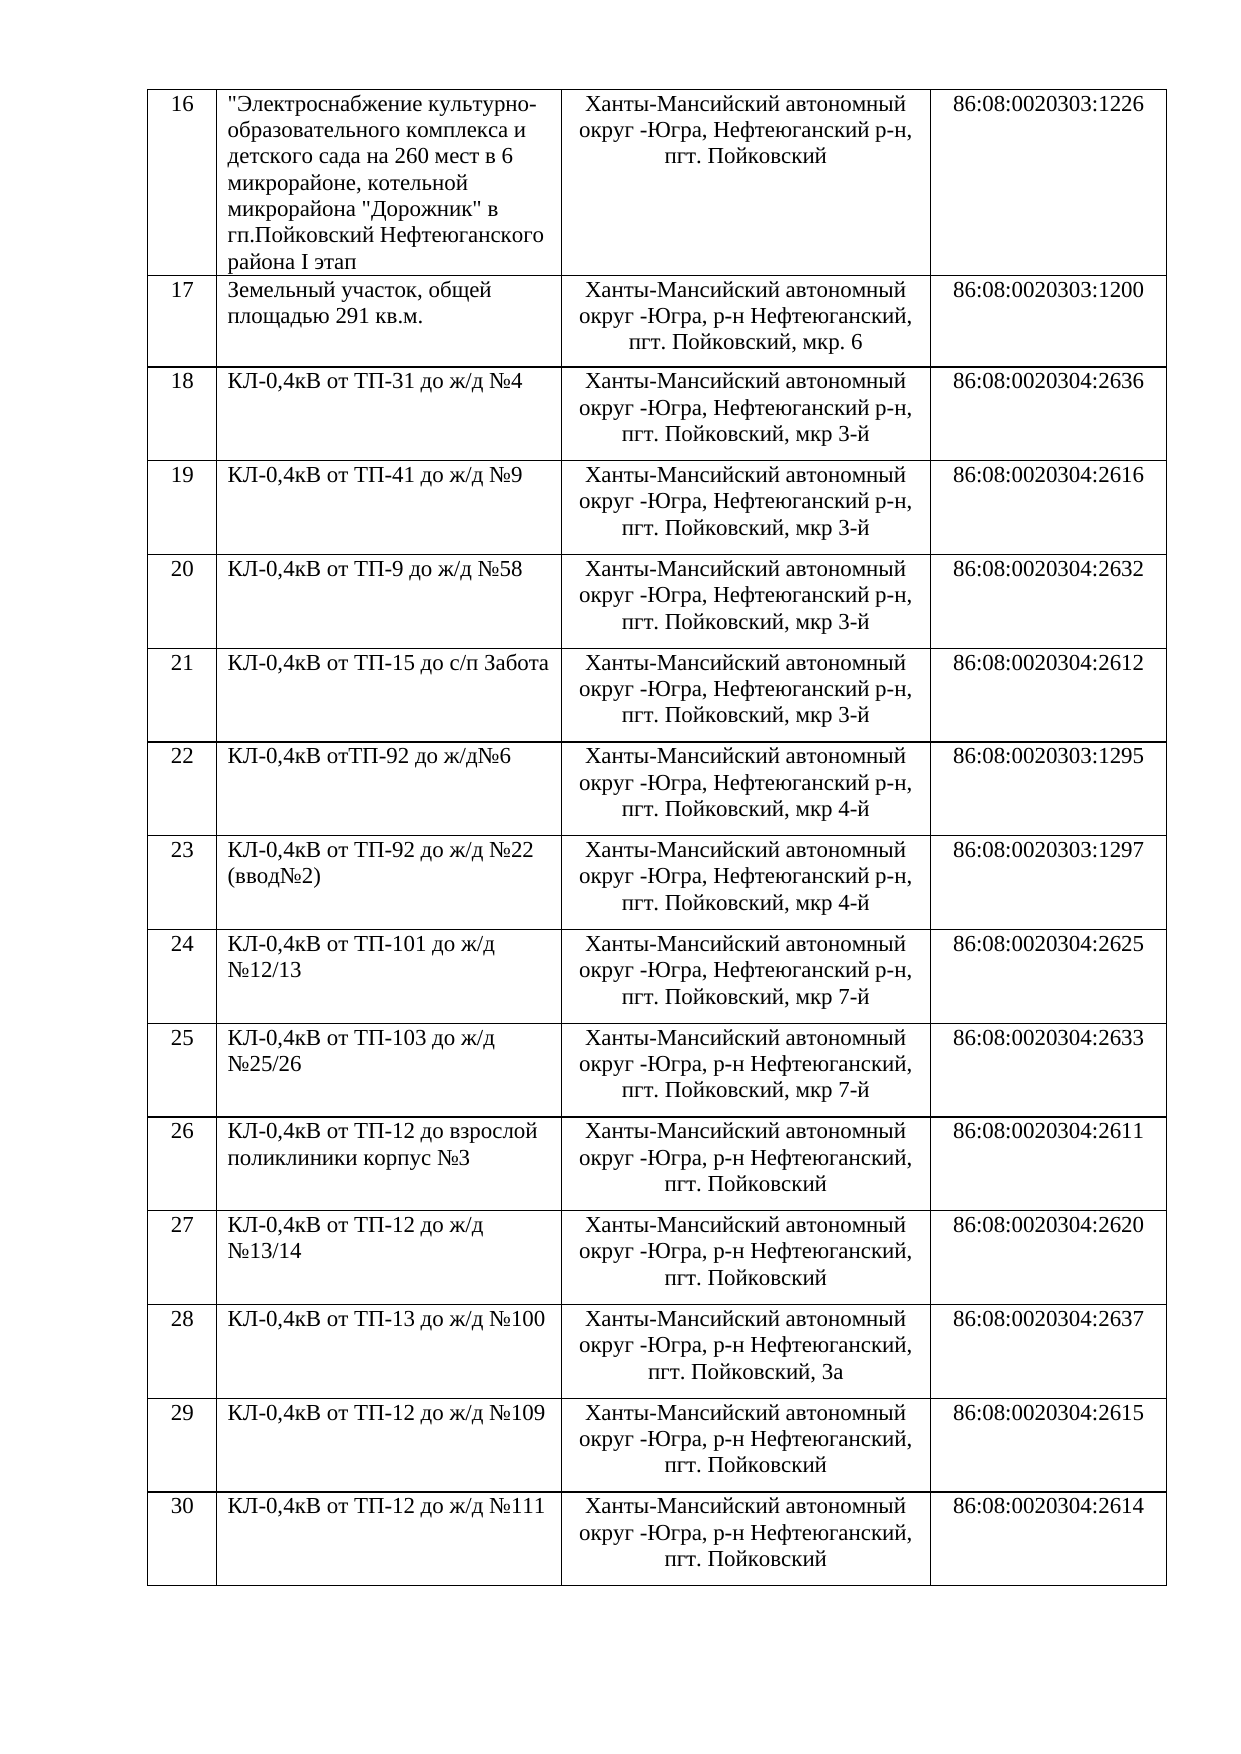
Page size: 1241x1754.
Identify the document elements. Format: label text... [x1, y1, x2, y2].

table_cell 86:08:0020304:2611 [931, 1118, 1166, 1210]
table_cell Ханты-Мансийский автономный округ -Югра, р-н Нефтеюганский, пгт. Пойковский, мкр 7-й [562, 1024, 930, 1116]
table_cell Земельный участок, общей площадью 291 кв.м. [217, 276, 561, 366]
table_cell 25 [148, 1024, 216, 1116]
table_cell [562, 1399, 930, 1491]
table_cell 22 [148, 743, 216, 835]
table_cell Ханты-Мансийский автономный округ -Югра, Нефтеюганский р-н, пгт. Пойковский, мкр 3-й [562, 368, 930, 460]
table_cell 86:08:0020303:1200 [931, 276, 1166, 366]
table_cell 23 [148, 836, 216, 929]
table_cell 86:08:0020304:2614 [931, 1493, 1166, 1585]
table_cell КЛ-0,4кВ от ТП-92 до ж/д №22 (ввод№2) [217, 836, 561, 929]
table_cell 86:08:0020304:2633 [931, 1024, 1166, 1116]
table_cell 86:08:0020304:2620 [931, 1211, 1166, 1304]
table_cell Ханты-Мансийский автономный округ -Югра, р-н Нефтеюганский, пгт. Пойковский [562, 1118, 930, 1210]
table_cell 86:08:0020304:2637 [931, 1305, 1166, 1398]
table_cell 86:08:0020303:1295 [931, 743, 1166, 835]
table_cell 86:08:0020303:1226 [931, 90, 1166, 274]
table_cell КЛ-0,4кВ от ТП-41 до ж/д №9 [217, 461, 561, 554]
table_cell 27 [148, 1211, 216, 1304]
table_cell 20 [148, 555, 216, 648]
table_cell Ханты-Мансийский автономный округ -Югра, р-н Нефтеюганский, пгт. Пойковский, мкр. 6 [562, 276, 930, 366]
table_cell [562, 1493, 930, 1585]
table_cell 86:08:0020303:1297 [931, 836, 1166, 929]
table_cell 19 [148, 461, 216, 554]
table_cell КЛ-0,4кВ от ТП-15 до с/п Забота [217, 649, 561, 741]
table_cell Ханты-Мансийский автономный округ -Югра, Нефтеюганский р-н, пгт. Пойковский, мкр 7-й [562, 930, 930, 1023]
table_cell КЛ-0,4кВ отТП-92 до ж/д№6 [217, 743, 561, 835]
table_cell КЛ-0,4кВ от ТП-12 до ж/д №109 [217, 1399, 561, 1491]
table_cell КЛ-0,4кВ от ТП-31 до ж/д №4 [217, 368, 561, 460]
table_cell 17 [148, 276, 216, 366]
table_cell КЛ-0,4кВ от ТП-9 до ж/д №58 [217, 555, 561, 648]
table_cell Ханты-Мансийский автономный округ -Югра, Нефтеюганский р-н, пгт. Пойковский, мкр 4-й [562, 836, 930, 929]
table_cell 86:08:0020304:2632 [931, 555, 1166, 648]
table_cell 16 [148, 90, 216, 274]
table_cell КЛ-0,4кВ от ТП-12 до взрослой поликлиники корпус №3 [217, 1118, 561, 1210]
table_cell Ханты-Мансийский автономный округ -Югра, Нефтеюганский р-н, пгт. Пойковский [562, 90, 930, 274]
table_cell 29 [148, 1399, 216, 1491]
table_cell 86:08:0020304:2625 [931, 930, 1166, 1023]
table_cell 86:08:0020304:2636 [931, 368, 1166, 460]
table_cell КЛ-0,4кВ от ТП-13 до ж/д №100 [217, 1305, 561, 1398]
table_cell КЛ-0,4кВ от ТП-12 до ж/д №13/14 [217, 1211, 561, 1304]
table_cell 86:08:0020304:2615 [931, 1399, 1166, 1491]
table_cell 26 [148, 1118, 216, 1210]
table_cell Ханты-Мансийский автономный округ -Югра, Нефтеюганский р-н, пгт. Пойковский, мкр 4-й [562, 743, 930, 835]
table_cell 21 [148, 649, 216, 741]
table_cell Ханты-Мансийский автономный округ -Югра, Нефтеюганский р-н, пгт. Пойковский, мкр 3-й [562, 461, 930, 554]
table_cell КЛ-0,4кВ от ТП-101 до ж/д №12/13 [217, 930, 561, 1023]
table_cell Ханты-Мансийский автономный округ -Югра, Нефтеюганский р-н, пгт. Пойковский, мкр 3-й [562, 555, 930, 648]
table_cell 24 [148, 930, 216, 1023]
table_cell Ханты-Мансийский автономный округ -Югра, р-н Нефтеюганский, пгт. Пойковский, 3а [562, 1305, 930, 1398]
table_cell КЛ-0,4кВ от ТП-12 до ж/д №111 [217, 1493, 561, 1585]
table_cell 28 [148, 1305, 216, 1398]
table_cell 86:08:0020304:2616 [931, 461, 1166, 554]
table_cell Ханты-Мансийский автономный округ -Югра, р-н Нефтеюганский, пгт. Пойковский [562, 1211, 930, 1304]
table_cell "Электроснабжение культурно-образовательного комплекса и детского сада на 260 мест в 6 микрорайоне, котельной микрорайона "Дорожник" в гп.Пойковский Нефтеюганского района I этап [217, 90, 561, 274]
table_cell Ханты-Мансийский автономный округ -Югра, Нефтеюганский р-н, пгт. Пойковский, мкр 3-й [562, 649, 930, 741]
table_cell КЛ-0,4кВ от ТП-103 до ж/д №25/26 [217, 1024, 561, 1116]
table_cell 86:08:0020304:2612 [931, 649, 1166, 741]
table_cell 30 [148, 1493, 216, 1585]
table_cell 18 [148, 368, 216, 460]
